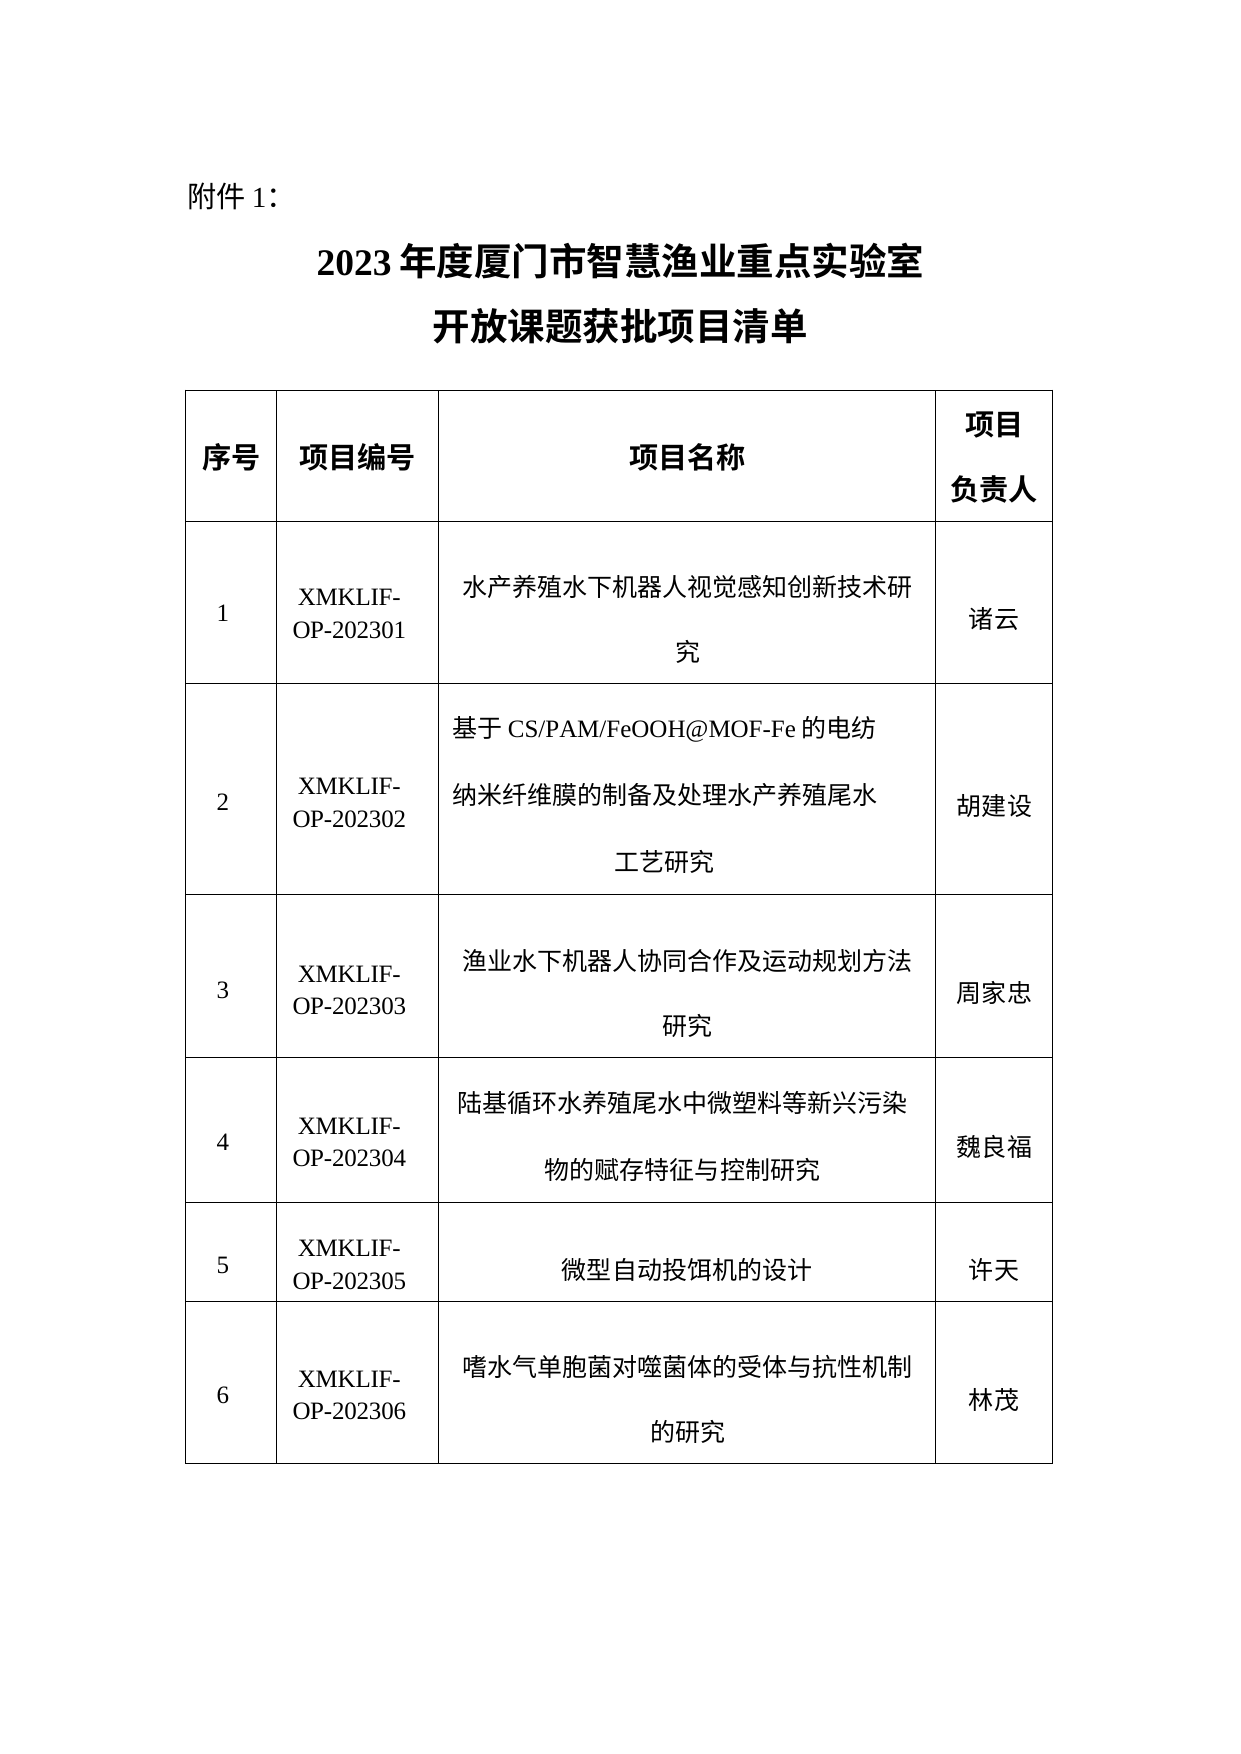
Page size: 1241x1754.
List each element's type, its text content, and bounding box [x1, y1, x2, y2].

table_cell XMKLIF-OP-202304 [277, 1058, 438, 1202]
table_cell 4 [186, 1058, 276, 1202]
table_header 项目编号 [277, 391, 438, 521]
table_header 项目名称 [439, 391, 935, 521]
text 开放课题获批项目清单 [187, 292, 1053, 357]
table_cell XMKLIF-OP-202305 [277, 1203, 438, 1301]
table_cell 6 [186, 1302, 276, 1463]
text 2023年度厦门市智慧渔业重点实验室 [187, 227, 1053, 292]
table_cell XMKLIF-OP-202301 [277, 522, 438, 683]
table_cell 1 [186, 522, 276, 683]
text 附件1： [187, 162, 1053, 227]
table_cell 周家忠 [936, 895, 1052, 1057]
table_cell 水产养殖水下机器人视觉感知创新技术研究 [439, 522, 935, 683]
table_cell 魏良福 [936, 1058, 1052, 1202]
table_cell XMKLIF-OP-202306 [277, 1302, 438, 1463]
table_header 序号 [186, 391, 276, 521]
table_cell 3 [186, 895, 276, 1057]
table_cell 5 [186, 1203, 276, 1301]
table_cell 嗜水气单胞菌对噬菌体的受体与抗性机制的研究 [439, 1302, 935, 1463]
table_cell XMKLIF-OP-202303 [277, 895, 438, 1057]
table_header 项目 负责人 [936, 391, 1052, 521]
table_cell 诸云 [936, 522, 1052, 683]
table_cell 胡建设 [936, 684, 1052, 894]
table_cell 基于CS/PAM/FeOOH@MOF-Fe的电纺纳米纤维膜的制备及处理水产养殖尾水工艺研究 [439, 684, 935, 894]
table_cell 渔业水下机器人协同合作及运动规划方法研究 [439, 895, 935, 1057]
table_cell 陆基循环水养殖尾水中微塑料等新兴污染物的赋存特征与控制研究 [439, 1058, 935, 1202]
table_cell 微型自动投饵机的设计 [439, 1203, 935, 1301]
table_cell 2 [186, 684, 276, 894]
table_cell XMKLIF-OP-202302 [277, 684, 438, 894]
table_cell 林茂 [936, 1302, 1052, 1463]
table_cell 许天 [936, 1203, 1052, 1301]
